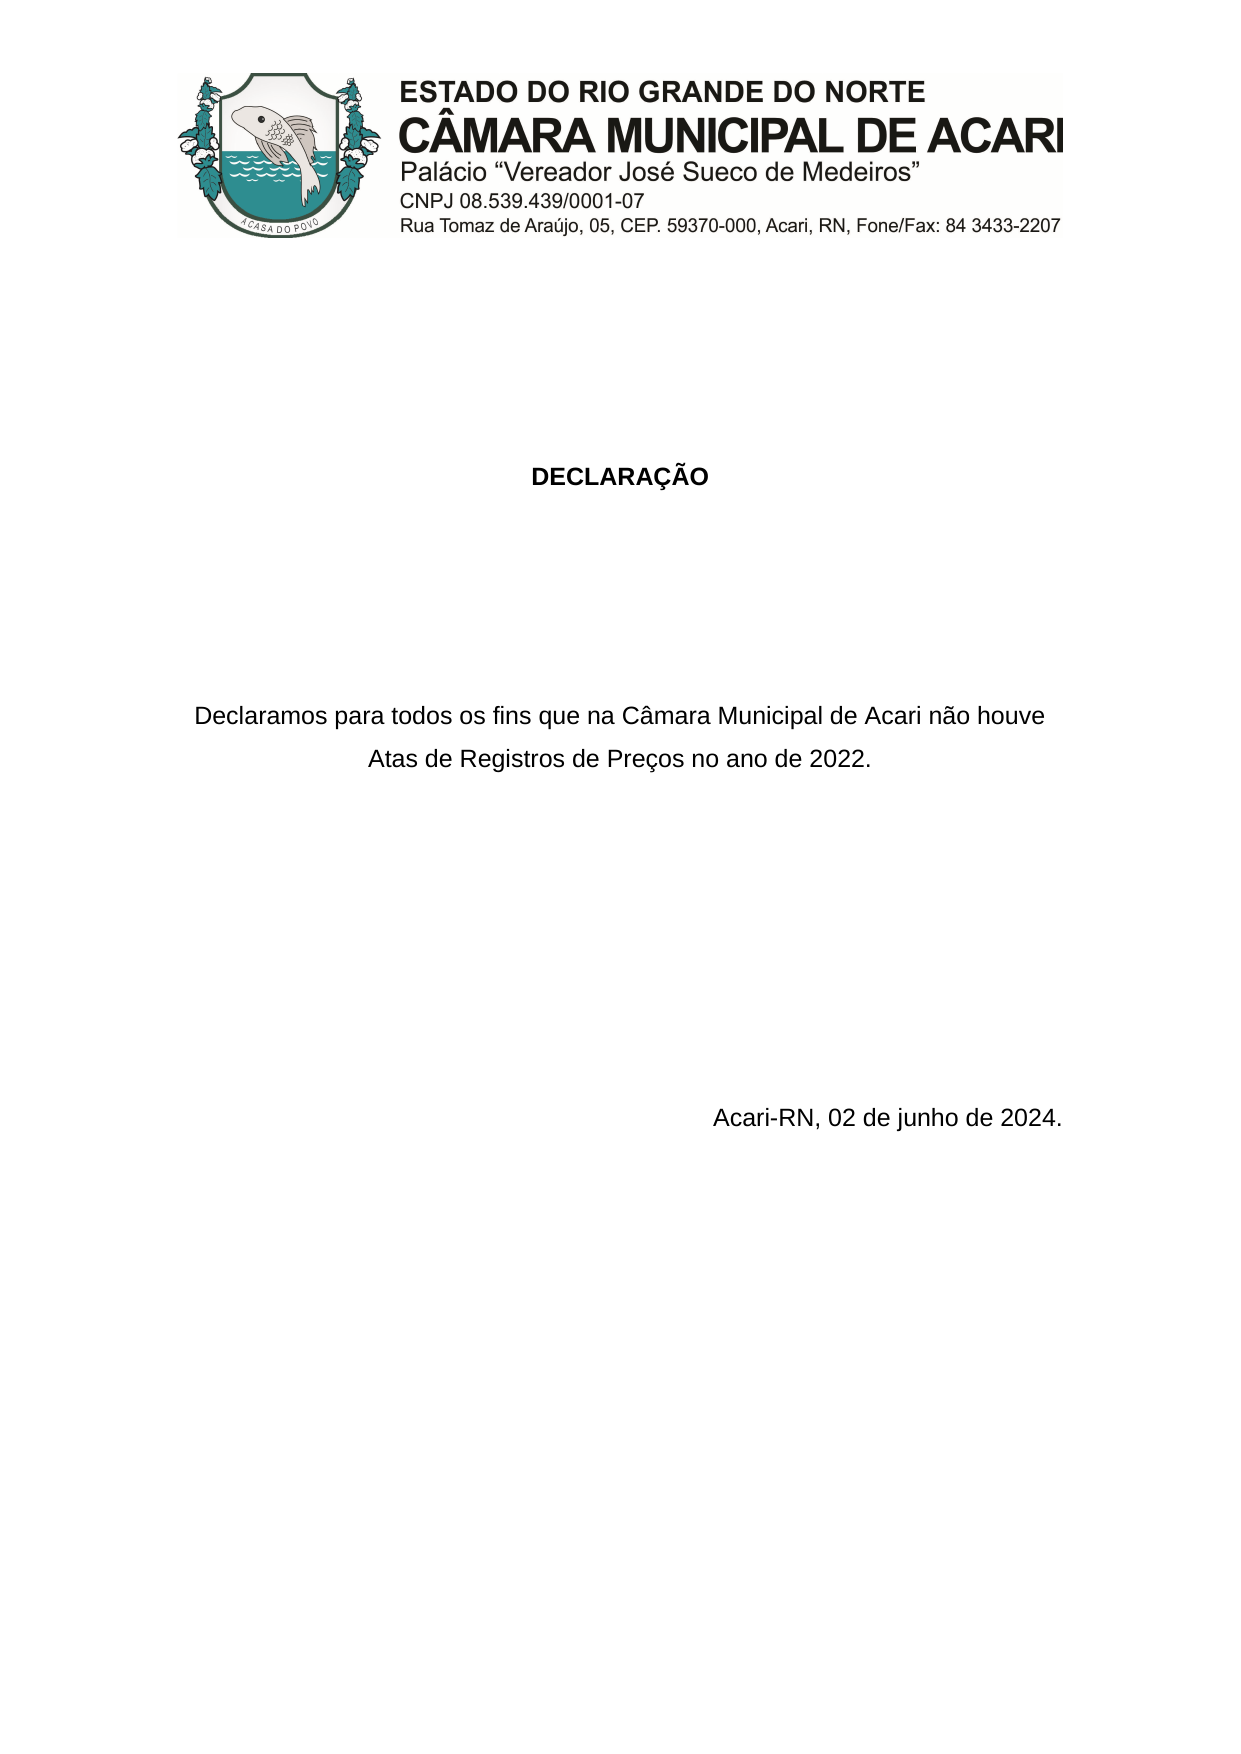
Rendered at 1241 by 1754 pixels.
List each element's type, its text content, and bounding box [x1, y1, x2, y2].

picture [177, 73, 1063, 238]
text DECLARAÇÃO [177, 462, 1063, 491]
text Declaramos para todos os fins que na Câmara Municipal de Acari não houve Atas de Registros de Preços no ano de 2022. [177, 701, 1063, 773]
text Acari-RN, 02 de junho de 2024. [177, 1103, 1063, 1132]
